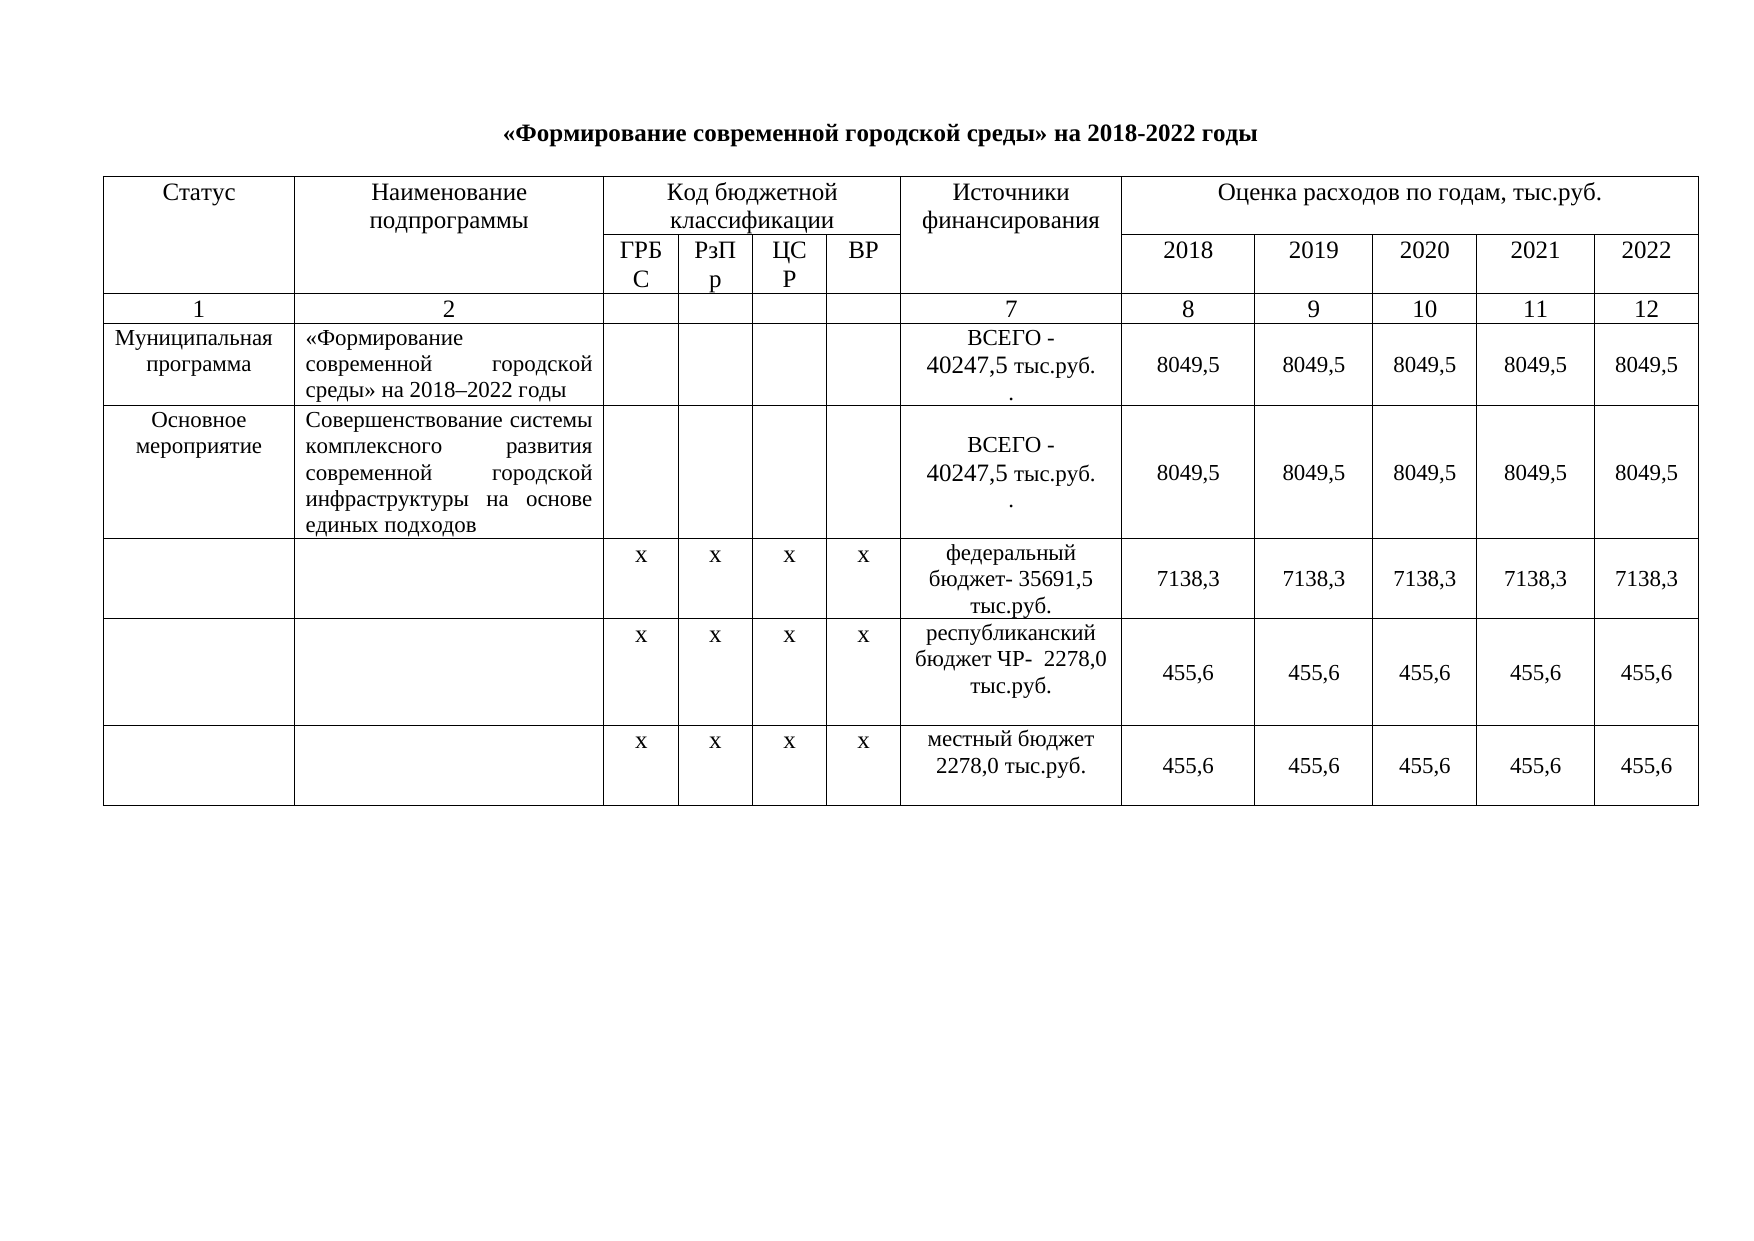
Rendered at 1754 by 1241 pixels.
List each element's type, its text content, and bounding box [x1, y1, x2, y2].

table_header Наименование подпрограммы [295, 177, 603, 293]
table_cell х [679, 539, 752, 618]
table_cell 2018 [1122, 235, 1254, 293]
table_cell 8049,5 [1122, 406, 1254, 538]
table_cell 455,6 [1477, 619, 1594, 724]
table_cell х [604, 726, 678, 804]
table_cell Совершенствование системы комплексного развития современной городской инфраструктуры на основе единых подходов [295, 406, 603, 538]
table_cell Основное мероприятие [104, 406, 294, 538]
table_cell [679, 324, 752, 405]
table_cell [827, 324, 900, 405]
table_cell 9 [1255, 294, 1372, 323]
table_cell ВСЕГО - 40247,5 тыс.руб. . [901, 406, 1121, 538]
table_cell 8049,5 [1255, 324, 1372, 405]
table_cell [679, 406, 752, 538]
table_cell [753, 324, 826, 405]
table_cell 8049,5 [1373, 406, 1476, 538]
table_cell [827, 294, 900, 323]
table_cell 7138,3 [1477, 539, 1594, 618]
table_cell 2019 [1255, 235, 1372, 293]
table_cell 7 [901, 294, 1121, 323]
table_cell [104, 726, 294, 804]
table_cell ЦС Р [753, 235, 826, 293]
table_cell 455,6 [1373, 619, 1476, 724]
table_cell 8049,5 [1255, 406, 1372, 538]
table_cell [604, 406, 678, 538]
table_cell х [827, 619, 900, 724]
table_cell [295, 539, 603, 618]
table_cell 7138,3 [1595, 539, 1698, 618]
table_cell [753, 294, 826, 323]
table_cell ВСЕГО - 40247,5 тыс.руб. . [901, 324, 1121, 405]
table_cell 1 [104, 294, 294, 323]
table_cell 2 [295, 294, 603, 323]
table_header Оценка расходов по годам, тыс.руб. [1122, 177, 1698, 234]
table_cell [604, 294, 678, 323]
table_cell 2022 [1595, 235, 1698, 293]
table_cell 8049,5 [1373, 324, 1476, 405]
table_cell 8049,5 [1595, 324, 1698, 405]
table_cell х [827, 539, 900, 618]
table_cell х [679, 726, 752, 804]
table_cell х [679, 619, 752, 724]
table_cell 8049,5 [1595, 406, 1698, 538]
table_cell х [753, 539, 826, 618]
table_cell федеральный бюджет- 35691,5 тыс.руб. [901, 539, 1121, 618]
table_cell [295, 619, 603, 724]
table_cell х [604, 539, 678, 618]
table_cell РзПр [679, 235, 752, 293]
table_cell 7138,3 [1373, 539, 1476, 618]
table_cell «Формирование современной городской среды» на 2018–2022 годы [295, 324, 603, 405]
table_cell республиканский бюджет ЧР- 2278,0 тыс.руб. [901, 619, 1121, 724]
table_cell ГРБС [604, 235, 678, 293]
table_cell ВР [827, 235, 900, 293]
table_cell х [753, 726, 826, 804]
table_cell [679, 294, 752, 323]
table_cell 455,6 [1373, 726, 1476, 804]
table_cell [104, 539, 294, 618]
table_cell 455,6 [1122, 619, 1254, 724]
table_header Источники финансирования [901, 177, 1121, 293]
table_cell х [604, 619, 678, 724]
table_header Код бюджетной классификации [604, 177, 900, 234]
table_cell 455,6 [1595, 726, 1698, 804]
table_cell 7138,3 [1255, 539, 1372, 618]
table_cell 7138,3 [1122, 539, 1254, 618]
table_cell 10 [1373, 294, 1476, 323]
table_cell х [827, 726, 900, 804]
table_cell 2020 [1373, 235, 1476, 293]
table_cell х [753, 619, 826, 724]
table_cell 455,6 [1595, 619, 1698, 724]
table_cell [104, 619, 294, 724]
table_cell 8 [1122, 294, 1254, 323]
table_cell [827, 406, 900, 538]
table_cell 12 [1595, 294, 1698, 323]
table_cell 8049,5 [1477, 406, 1594, 538]
table_cell 8049,5 [1477, 324, 1594, 405]
table_cell 455,6 [1477, 726, 1594, 804]
text «Формирование современной городской среды» на 2018-2022 годы [118, 118, 1636, 147]
table_cell 455,6 [1255, 619, 1372, 724]
table_header Статус [104, 177, 294, 293]
table_cell местный бюджет 2278,0 тыс.руб. [901, 726, 1121, 804]
table_cell 455,6 [1122, 726, 1254, 804]
table_cell [604, 324, 678, 405]
table_cell Муниципальная программа [104, 324, 294, 405]
table_cell [753, 406, 826, 538]
table_cell 455,6 [1255, 726, 1372, 804]
table_cell 11 [1477, 294, 1594, 323]
table_cell 2021 [1477, 235, 1594, 293]
table_cell 8049,5 [1122, 324, 1254, 405]
table_cell [295, 726, 603, 804]
